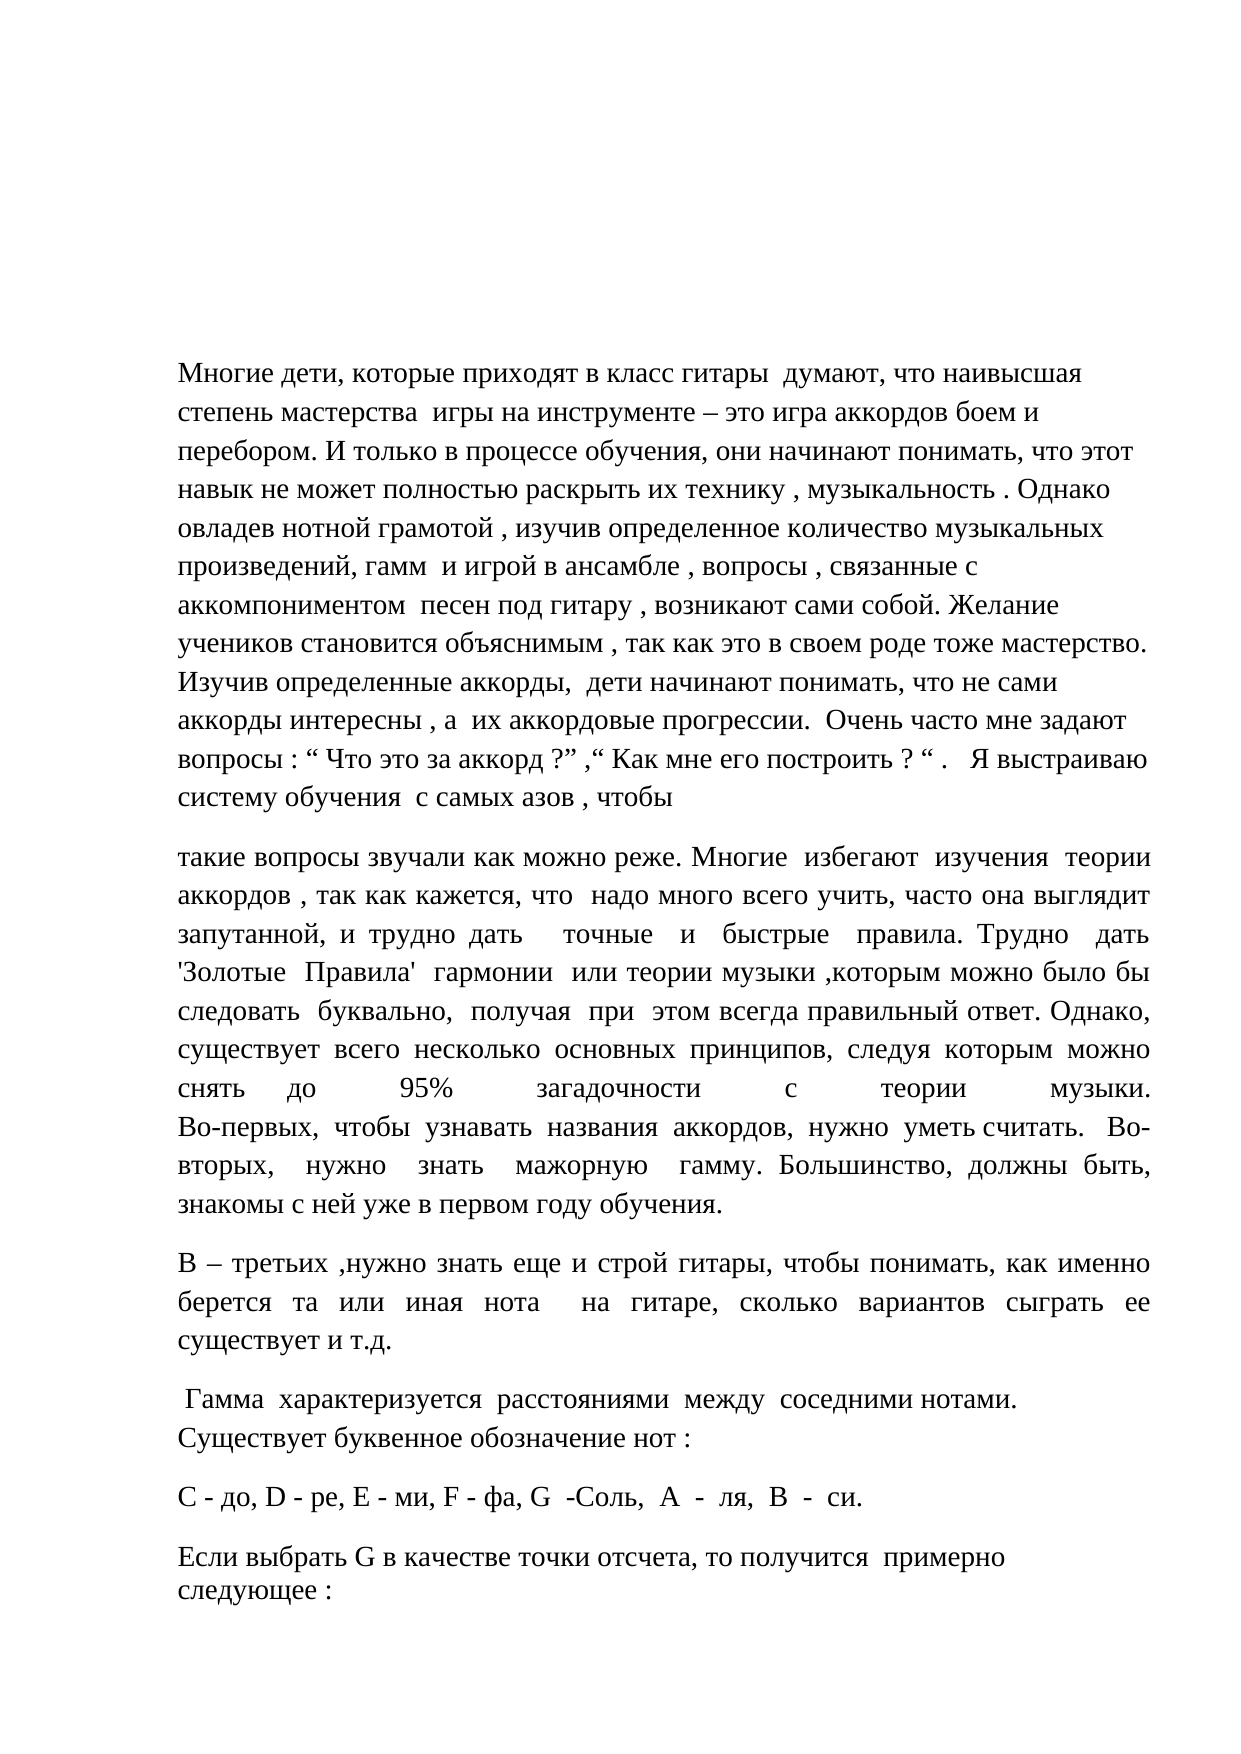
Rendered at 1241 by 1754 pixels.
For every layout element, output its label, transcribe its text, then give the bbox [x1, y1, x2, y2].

text В – третьих ,нужно знать еще и строй гитары, чтобы понимать, как именно берется та или иная нота на гитаре, сколько вариантов сыграть ее существует и т.д. [177, 1245, 1152, 1356]
text C - до, D - ре, E - ми, F - фа, G -Соль, A - ля, B - си. [177, 1479, 1152, 1513]
text Если выбрать G в качестве точки отсчета, то получится примерно [177, 1539, 1152, 1572]
text Гамма характеризуется расстояниями между соседними нотами. Существует буквенное обозначение нот : [177, 1382, 1152, 1454]
text следующее : [177, 1572, 1152, 1606]
text такие вопросы звучали как можно реже. Многие избегают изучения теории аккордов , так как кажется, что надо много всего учить, часто она выглядит запутанной, и трудно дать точные и быстрые правила. Трудно дать 'Золотые Правила' гармонии или теории музыки ,которым можно было бы следовать буквально, получая при этом всегда правильный ответ. Однако, существует всего несколько основных принципов, следуя которым можно снять до 95% загадочности с теории музыки. Во-первых, чтобы узнавать названия аккордов, нужно уметь считать. Во-вторых, нужно знать мажорную гамму. Большинство, должны быть, знакомы с ней уже в первом году обучения. [177, 839, 1152, 1219]
text Многие дети, которые приходят в класс гитары думают, что наивысшая степень мастерства игры на инструменте – это игра аккордов боем и перебором. И только в процессе обучения, они начинают понимать, что этот навык не может полностью раскрыть их технику , музыкальность . Однако овладев нотной грамотой , изучив определенное количество музыкальных произведений, гамм и игрой в ансамбле , вопросы , связанные с аккомпониментом песен под гитару , возникают сами собой. Желание учеников становится объяснимым , так как это в своем роде тоже мастерство. Изучив определенные аккорды, дети начинают понимать, что не сами аккорды интересны , а их аккордовые прогрессии. Очень часто мне задают вопросы : “ Что это за аккорд ?” ,“ Как мне его построить ? “ . Я выстраиваю систему обучения с самых азов , чтобы [177, 356, 1152, 813]
